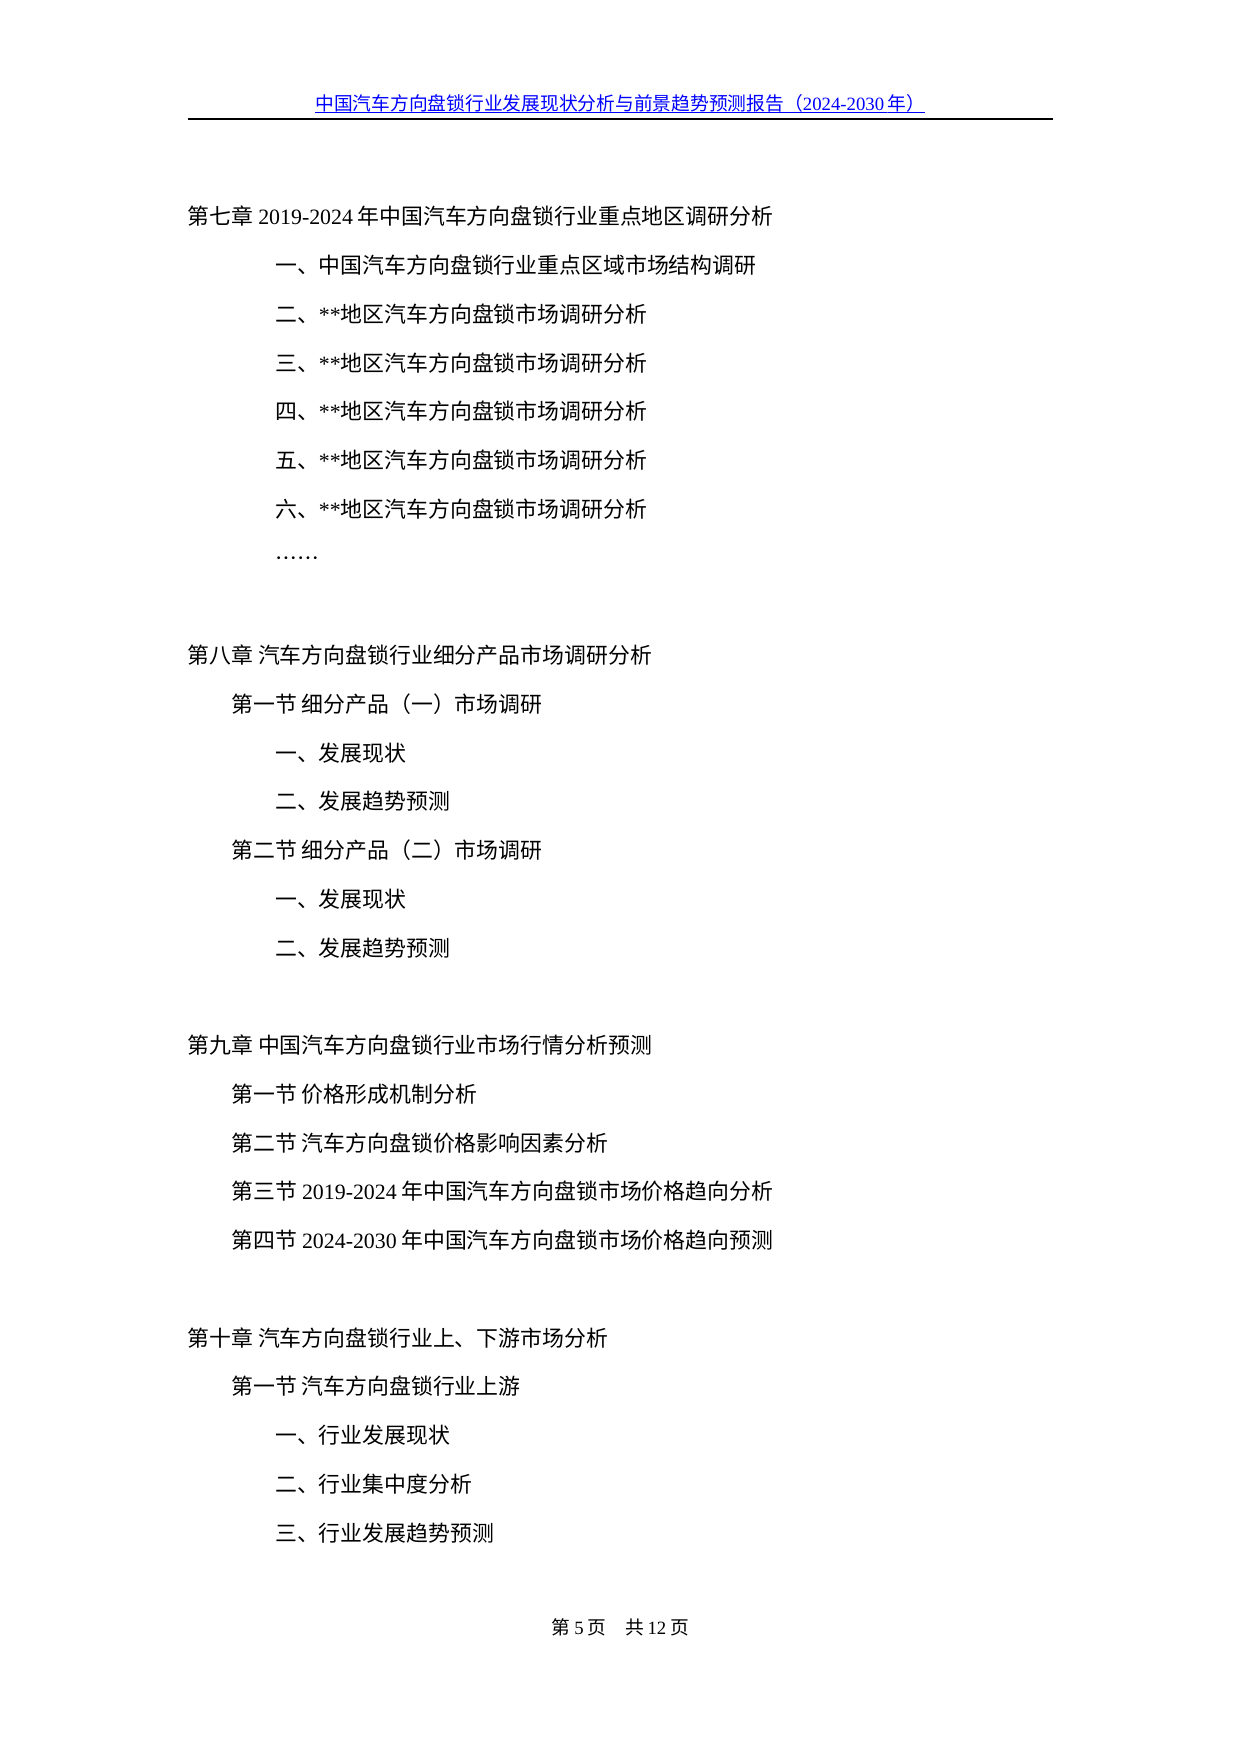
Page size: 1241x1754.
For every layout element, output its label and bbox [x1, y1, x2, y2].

text [187, 150, 1053, 1548]
